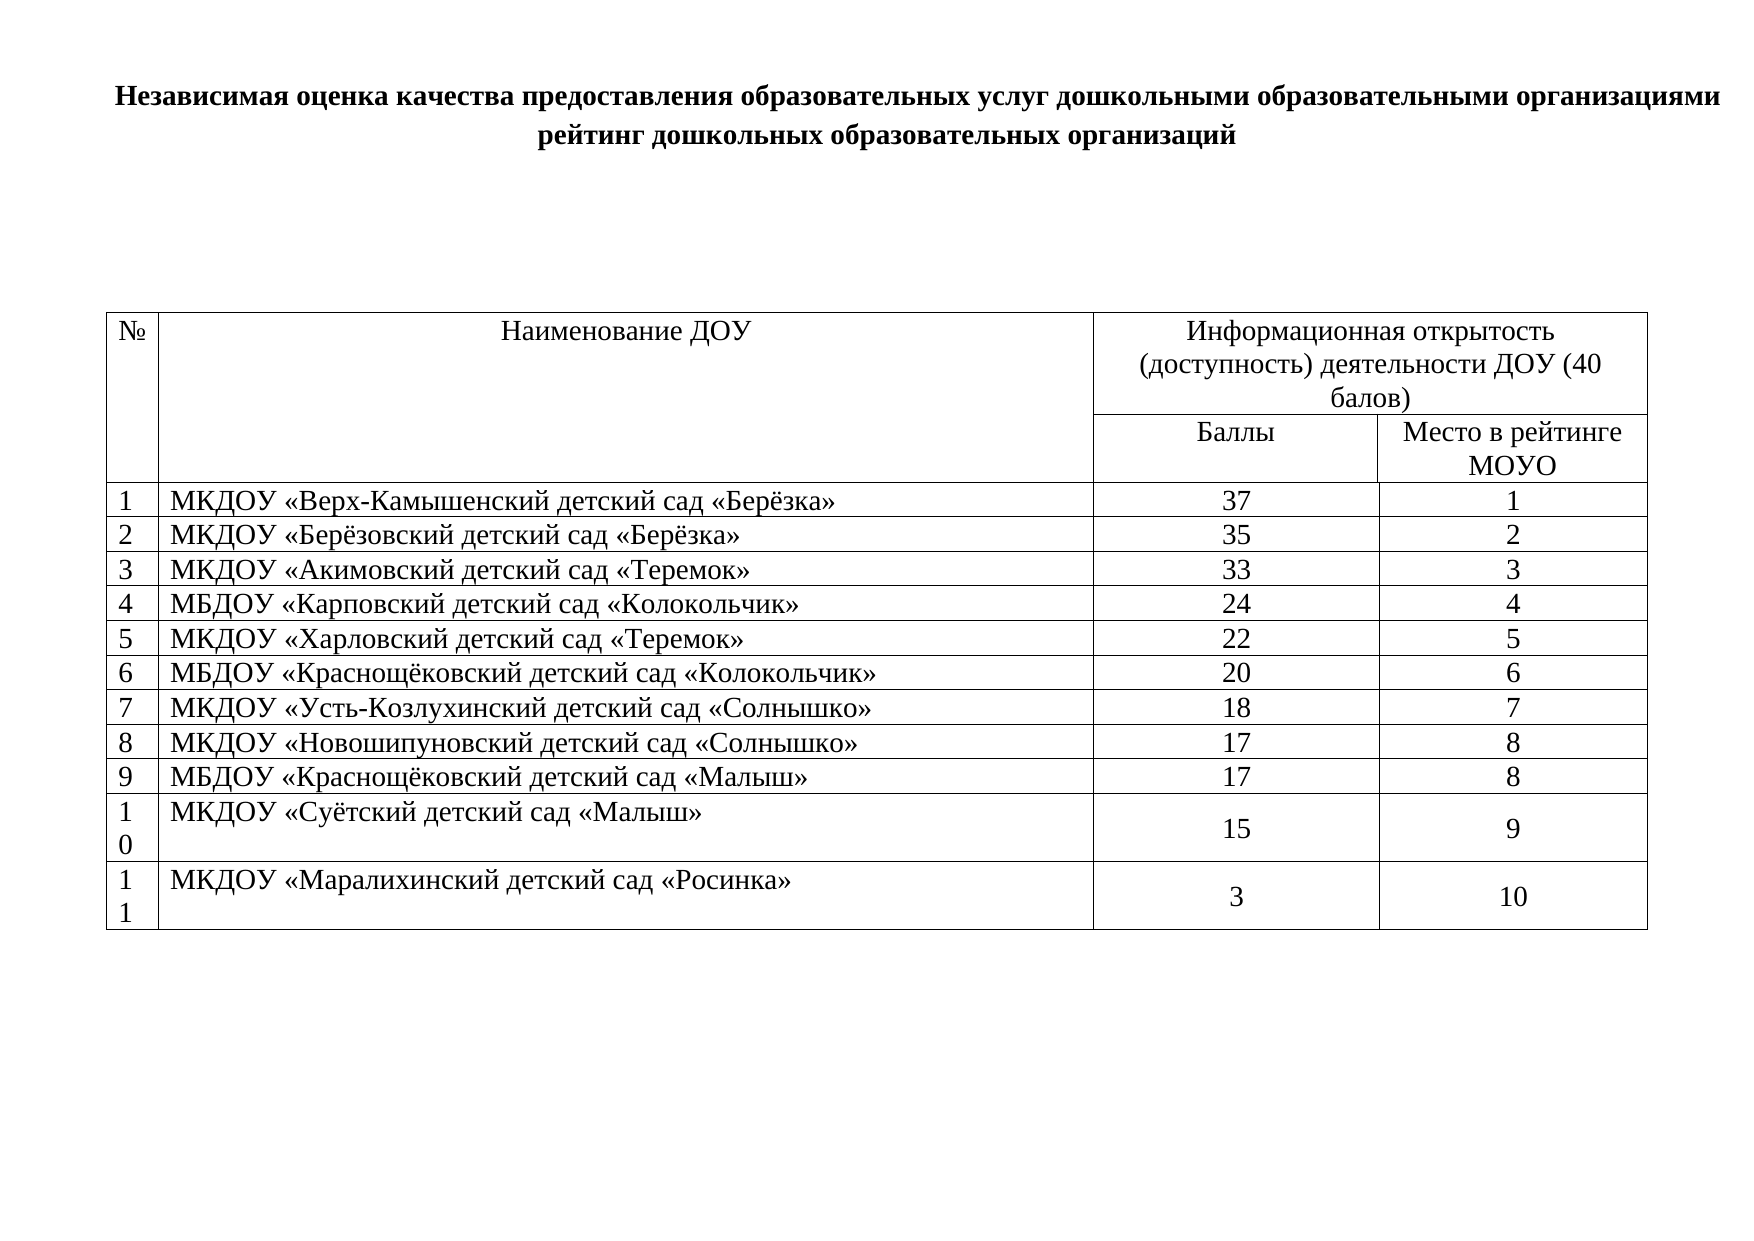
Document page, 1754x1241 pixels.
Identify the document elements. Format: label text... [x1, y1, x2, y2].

table_header Информационная открытость (доступность) деятельности ДОУ (40 балов) [1094, 313, 1647, 413]
table_cell 24 [1094, 586, 1379, 620]
table_cell Баллы [1094, 415, 1377, 482]
table_cell 15 [1094, 794, 1379, 861]
table_cell МКДОУ «Верх-Камышенский детский сад «Берёзка» [159, 483, 1093, 516]
table_cell 8 [1380, 725, 1647, 758]
table_cell 2 [1380, 517, 1647, 551]
table_cell рейтинг дошкольных образовательных организаций [103, 115, 1754, 153]
table_cell 3 [1094, 862, 1379, 929]
table_cell 1 [107, 483, 158, 516]
table_header № [107, 313, 158, 482]
table_cell 37 [1094, 483, 1379, 516]
table_cell 22 [1094, 621, 1379, 654]
table_cell МКДОУ «Берёзовский детский сад «Берёзка» [159, 517, 1093, 551]
table_cell 17 [1094, 725, 1379, 758]
table_cell 3 [107, 552, 158, 585]
table_cell 33 [1094, 552, 1379, 585]
table_cell 9 [107, 759, 158, 793]
table_cell 6 [107, 656, 158, 689]
table_cell 7 [107, 690, 158, 724]
table_cell 7 [1380, 690, 1647, 724]
table_cell 5 [1380, 621, 1647, 654]
table_cell МКДОУ «Харловский детский сад «Теремок» [159, 621, 1093, 654]
table_cell 18 [1094, 690, 1379, 724]
table_cell 10 [1380, 862, 1647, 929]
table_cell 4 [1380, 586, 1647, 620]
table_cell 2 [107, 517, 158, 551]
table_cell 1 [1380, 483, 1647, 516]
table_cell 17 [1094, 759, 1379, 793]
table_header Независимая оценка качества предоставления образовательных услуг дошкольными образовательными организациями [103, 74, 1754, 115]
table_cell МБДОУ «Краснощёковский детский сад «Колокольчик» [159, 656, 1093, 689]
table_cell 35 [1094, 517, 1379, 551]
table_cell 20 [1094, 656, 1379, 689]
table_cell 6 [1380, 656, 1647, 689]
table_cell МКДОУ «Суётский детский сад «Малыш» [159, 794, 1093, 861]
table_cell 9 [1380, 794, 1647, 861]
table_cell МБДОУ «Карповский детский сад «Колокольчик» [159, 586, 1093, 620]
table_cell МКДОУ «Акимовский детский сад «Теремок» [159, 552, 1093, 585]
table_cell 3 [1380, 552, 1647, 585]
table_cell МКДОУ «Усть-Козлухинский детский сад «Солнышко» [159, 690, 1093, 724]
table_cell 11 [107, 862, 158, 929]
table_cell Место в рейтинге МОУО [1378, 415, 1647, 482]
table_header Наименование ДОУ [159, 313, 1093, 482]
table_cell 8 [1380, 759, 1647, 793]
table_cell 10 [107, 794, 158, 861]
table_cell 5 [107, 621, 158, 654]
table_cell МБДОУ «Краснощёковский детский сад «Малыш» [159, 759, 1093, 793]
table_cell 4 [107, 586, 158, 620]
table_cell 8 [107, 725, 158, 758]
table_cell МКДОУ «Новошипуновский детский сад «Солнышко» [159, 725, 1093, 758]
table_cell МКДОУ «Маралихинский детский сад «Росинка» [159, 862, 1093, 929]
